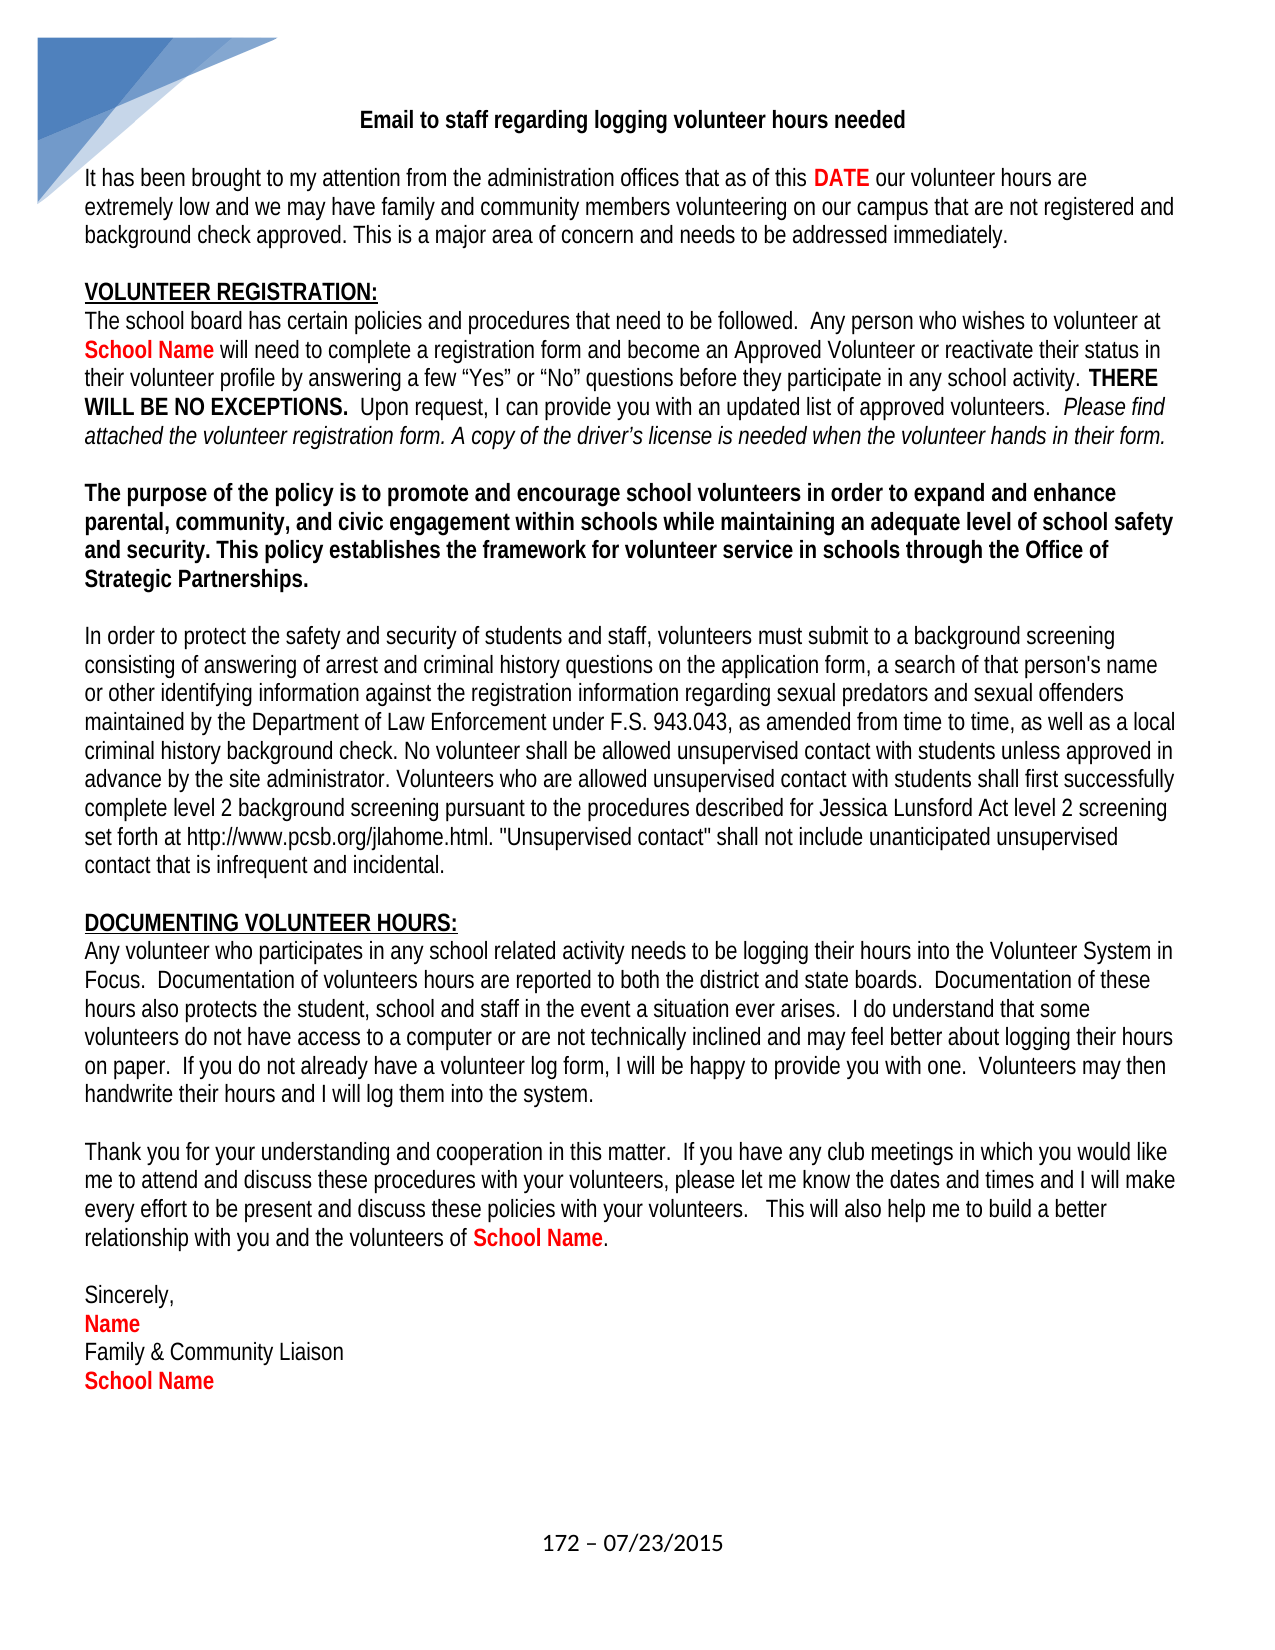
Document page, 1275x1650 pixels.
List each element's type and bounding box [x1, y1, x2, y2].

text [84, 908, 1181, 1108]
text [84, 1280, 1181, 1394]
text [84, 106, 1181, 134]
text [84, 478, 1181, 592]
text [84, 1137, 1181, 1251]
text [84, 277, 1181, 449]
picture [37, 37, 279, 206]
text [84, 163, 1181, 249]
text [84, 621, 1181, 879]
